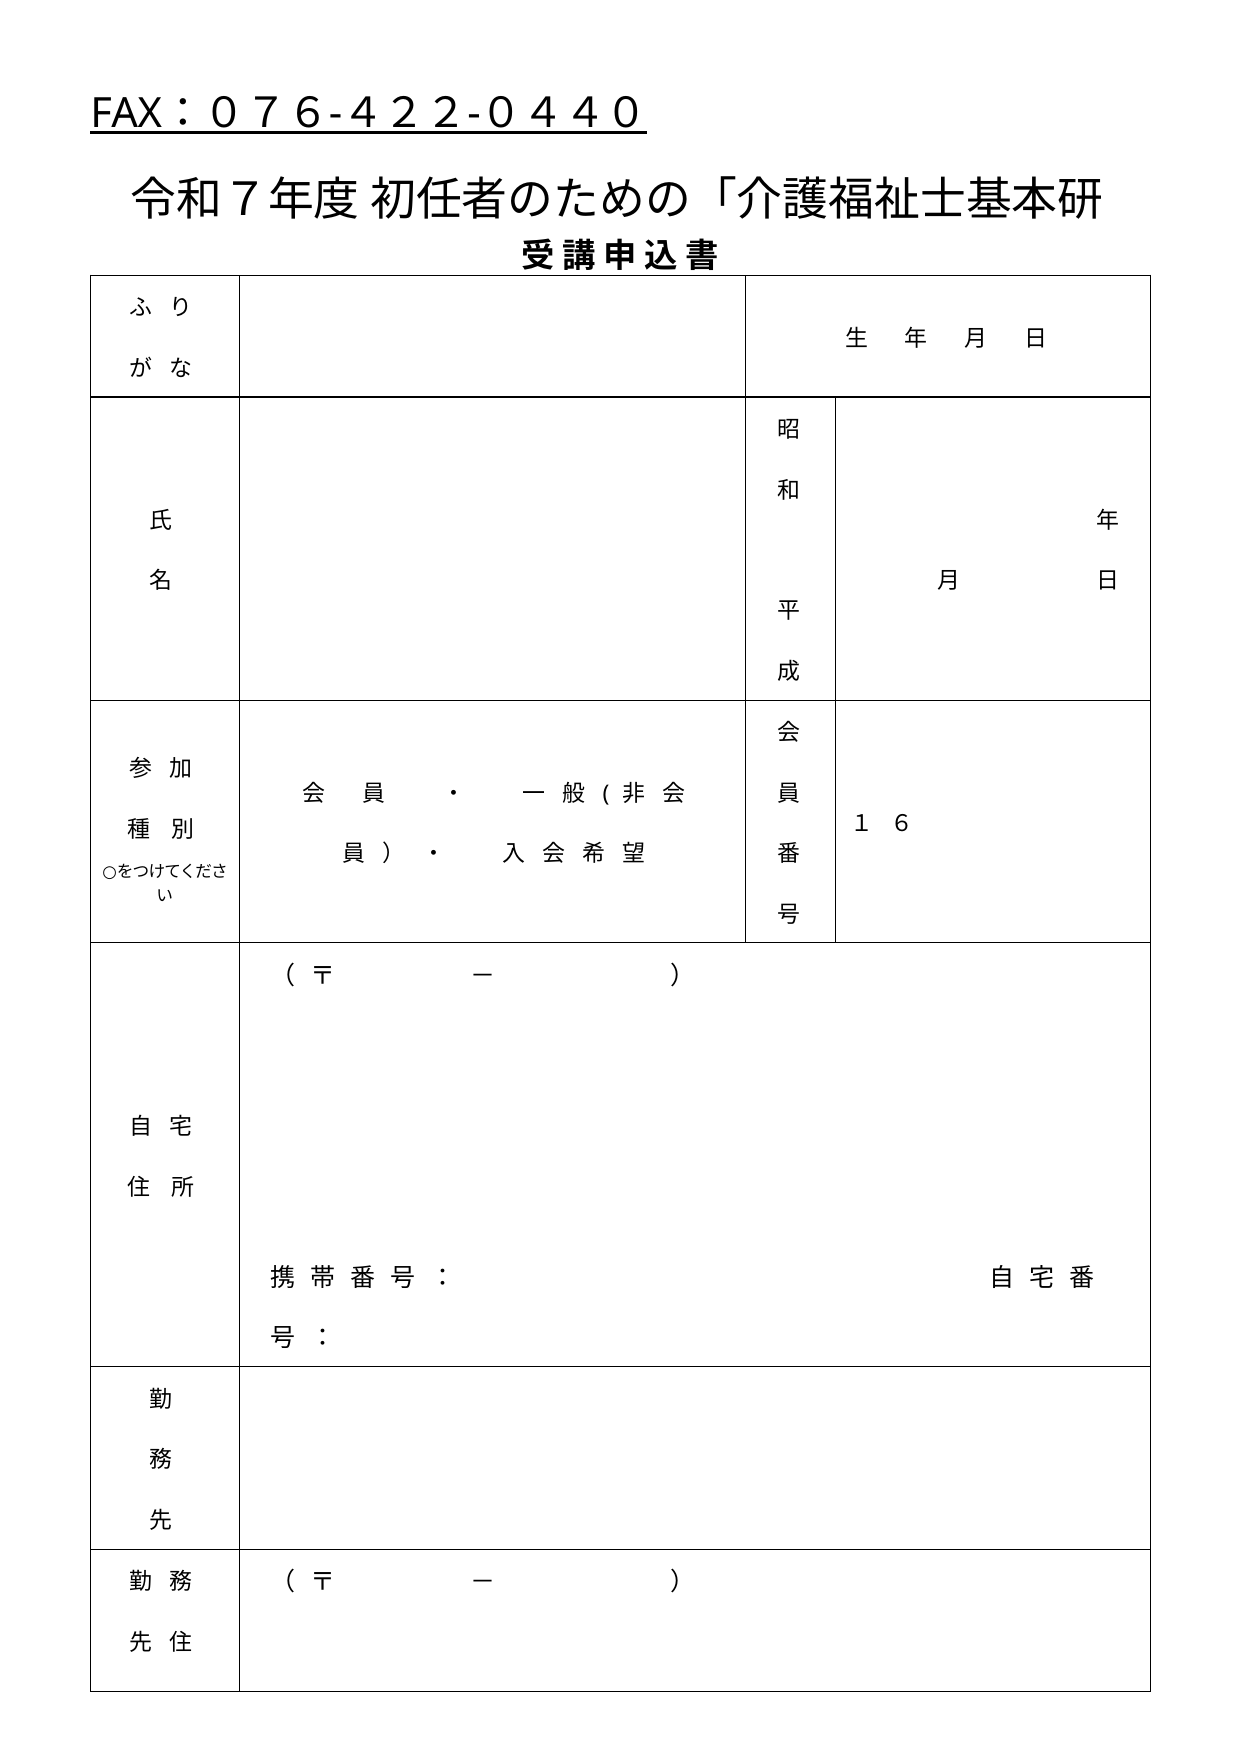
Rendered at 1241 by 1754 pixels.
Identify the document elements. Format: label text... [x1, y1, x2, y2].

table_cell 勤 務 先 [91, 1367, 239, 1548]
table_cell 会員 番号 [746, 701, 835, 942]
table_cell （〒 － ） TEL： FAX： [240, 1550, 1150, 1691]
table_cell 勤務先住所 [91, 1550, 239, 1691]
table_cell 年 月 日 [836, 398, 1150, 699]
table_cell 会 員 ・ 一般(非会員）・ 入会希望 [240, 701, 745, 942]
table_cell 氏 名 [91, 398, 239, 699]
table_cell 自宅住所 [91, 943, 239, 1366]
table_cell （〒 － ） 携帯番号： 自宅番号： [240, 943, 1150, 1366]
table_header ふりがな [91, 276, 239, 396]
table_cell [240, 1367, 1150, 1548]
text 受 講 申 込 書 [90, 237, 1150, 274]
table_header 生 年 月 日 [746, 276, 1150, 396]
table_header [240, 276, 745, 396]
table_cell 参加種別 ○をつけてください [91, 701, 239, 942]
table_cell 昭和 平成 [746, 398, 835, 699]
table_cell [240, 398, 745, 699]
text FAX：０７６-４２２-０４４０ [90, 91, 1150, 137]
table_cell １６ [836, 701, 1150, 942]
